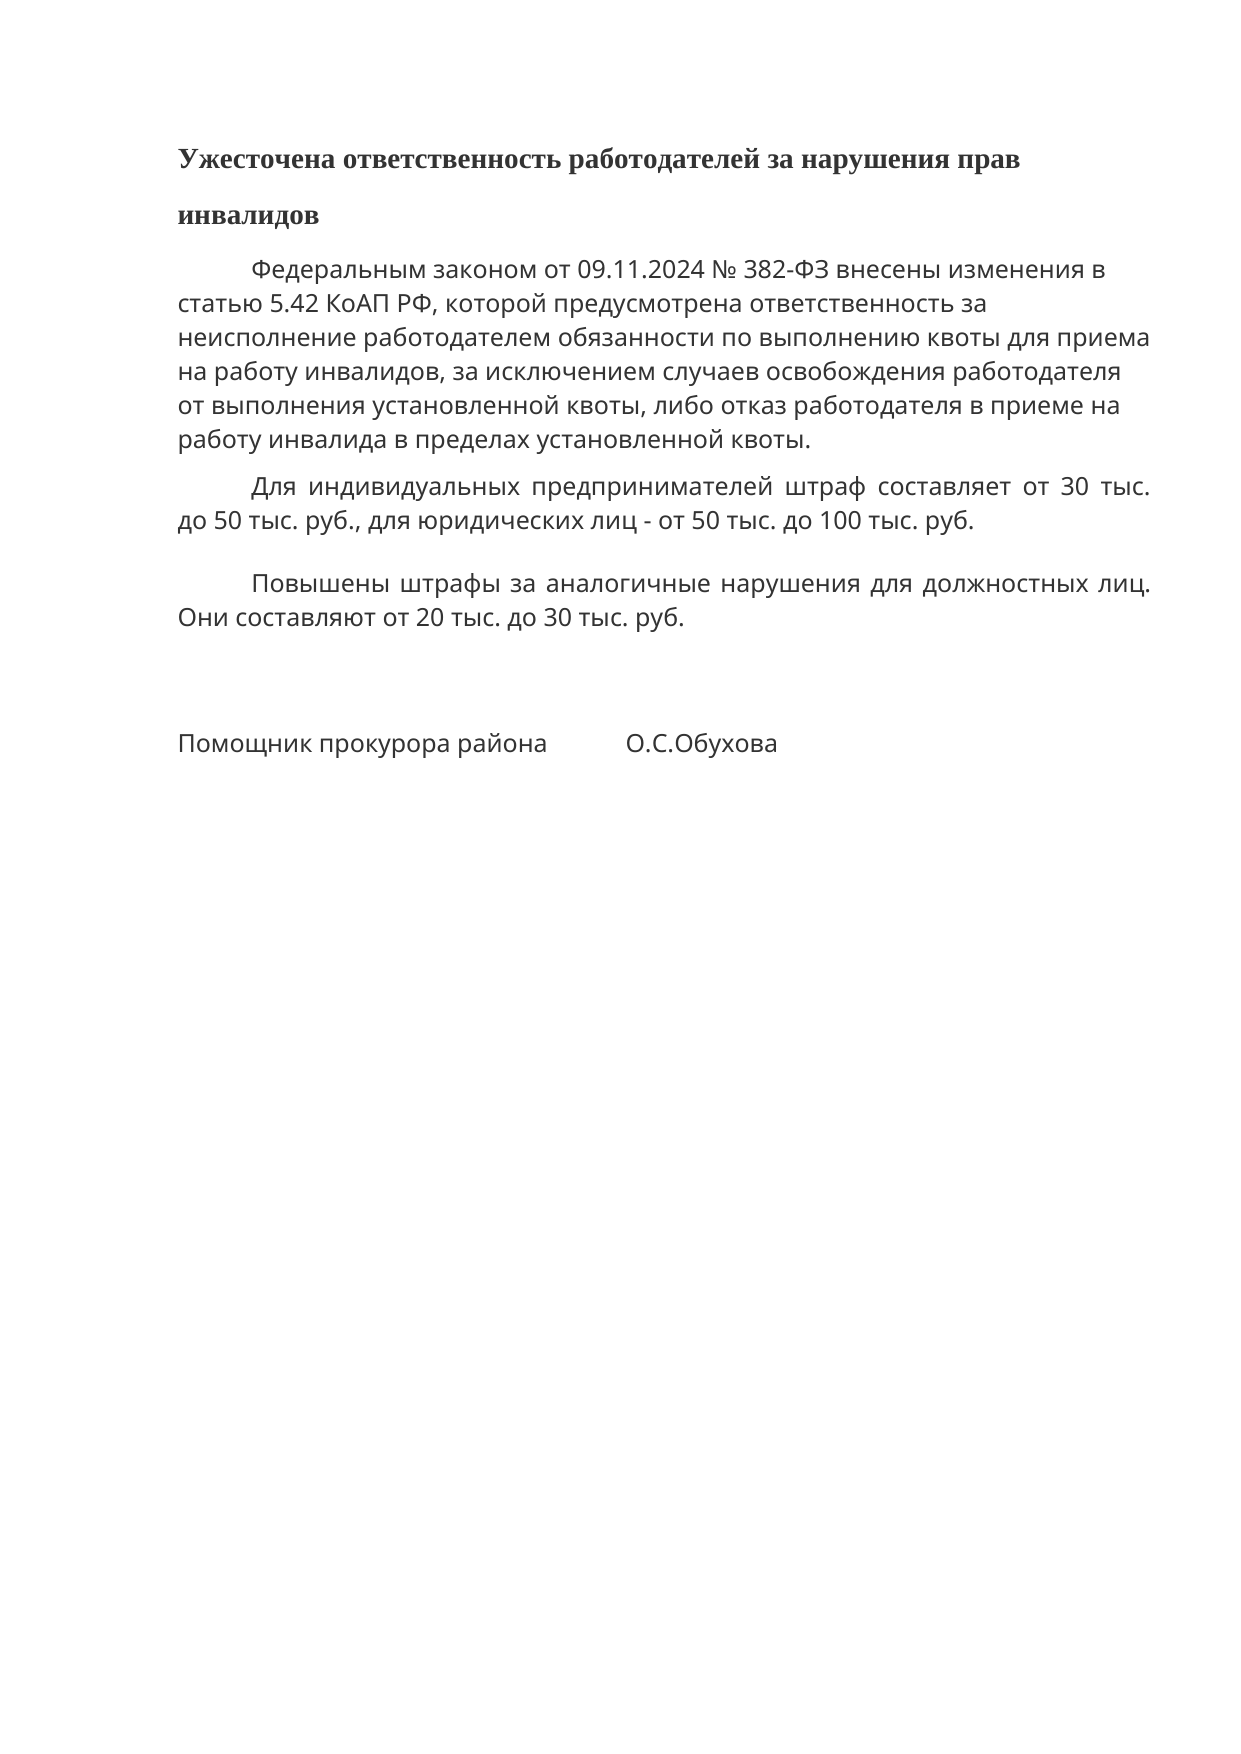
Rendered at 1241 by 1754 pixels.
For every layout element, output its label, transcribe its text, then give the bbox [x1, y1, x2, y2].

text Повышены штрафы за аналогичные нарушения для должностных лиц. Они составляют от 20 тыс. до 30 тыс. руб. [177, 566, 1152, 634]
text Помощник прокурора района О.С.Обухова [177, 726, 1152, 760]
text Ужесточена ответственность работодателей за нарушения прав инвалидов [177, 118, 1152, 231]
text Федеральным законом от 09.11.2024 № 382-ФЗ внесены изменения в статью 5.42 КоАП РФ, которой предусмотрена ответственность за неисполнение работодателем обязанности по выполнению квоты для приема на работу инвалидов, за исключением случаев освобождения работодателя от выполнения установленной квоты, либо отказ работодателя в приеме на работу инвалида в пределах установленной квоты. [177, 251, 1152, 456]
text Для индивидуальных предпринимателей штраф составляет от 30 тыс. до 50 тыс. руб., для юридических лиц - от 50 тыс. до 100 тыс. руб. [177, 468, 1152, 536]
